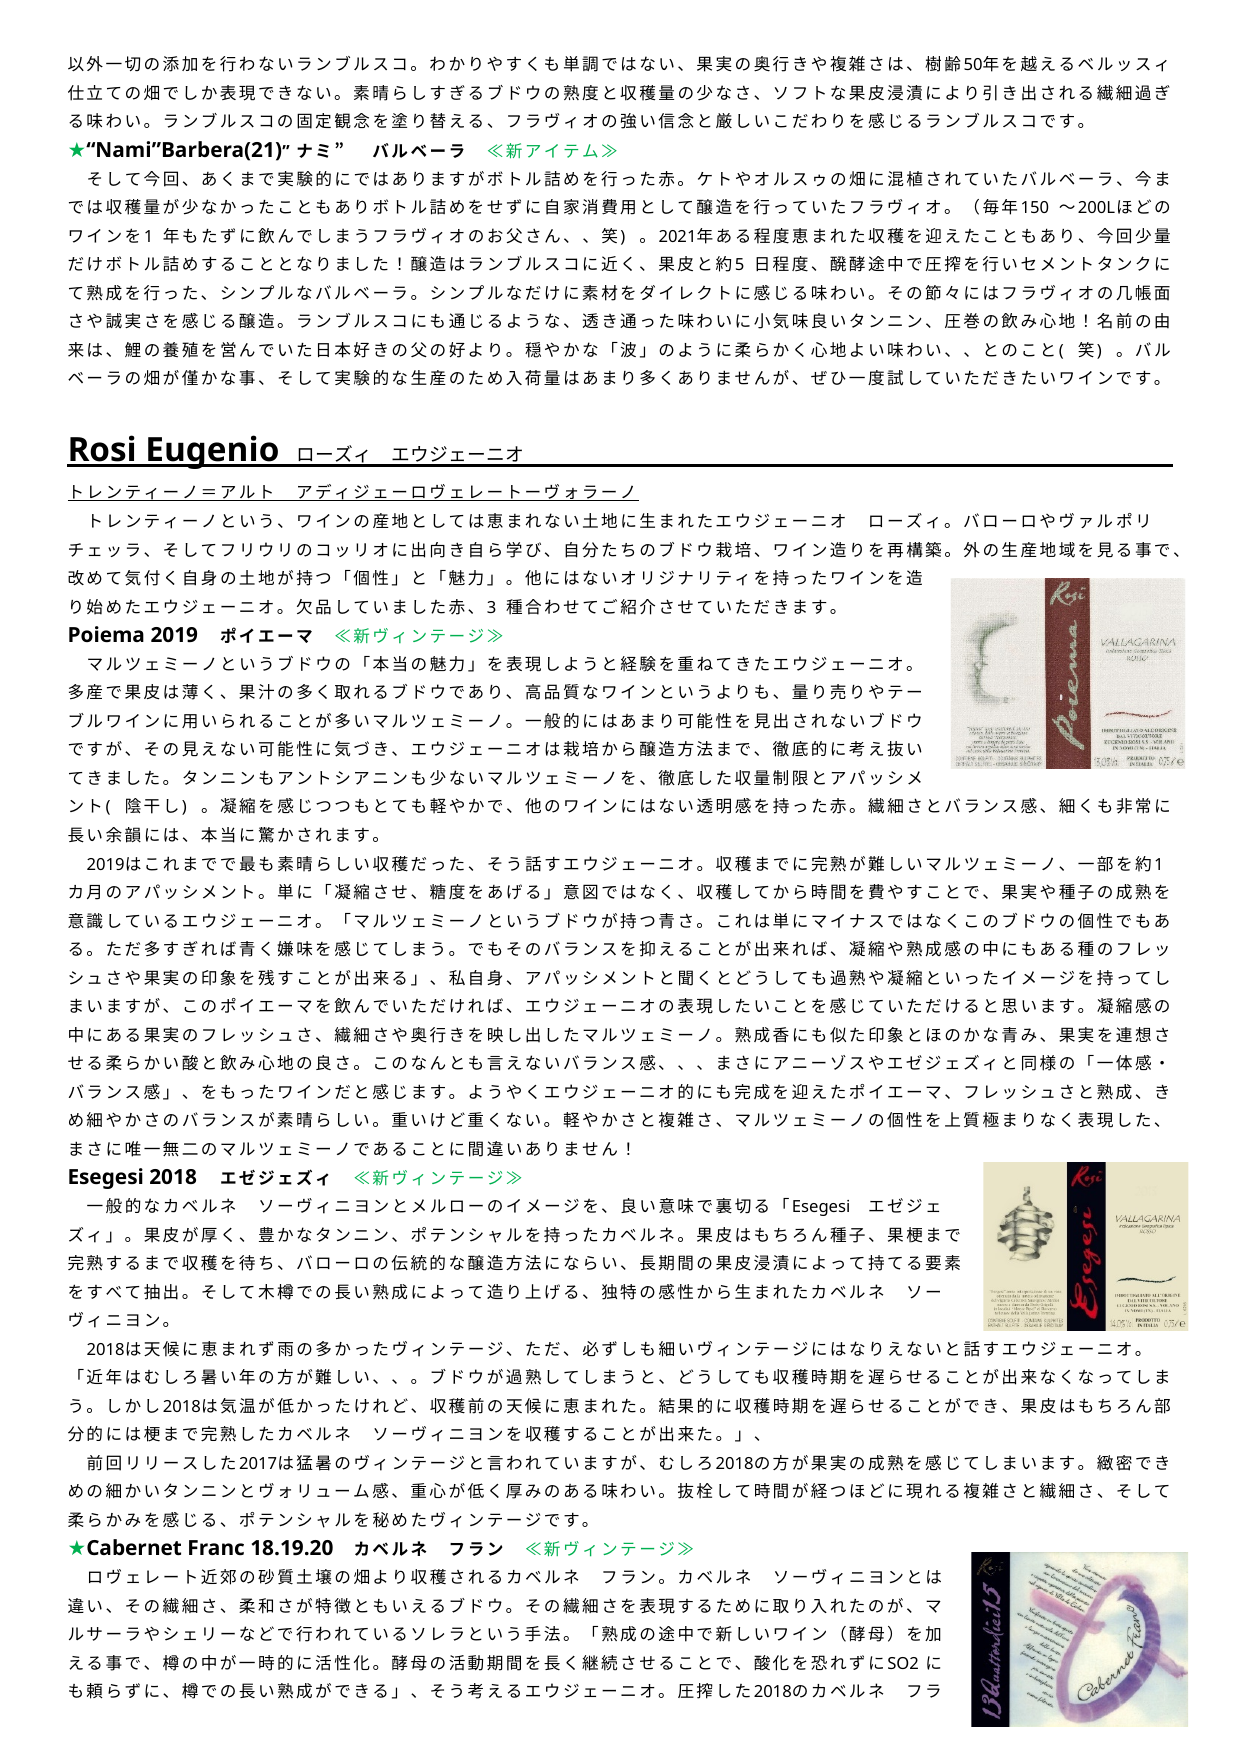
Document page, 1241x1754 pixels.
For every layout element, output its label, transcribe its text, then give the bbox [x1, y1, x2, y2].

text 2019はこれまでで最も素晴らしい収穫だった、そう話すエウジェーニオ。収穫までに完熟が難しいマルツェミーノ、一部を約1カ月のアパッシメント。単に「凝縮させ、糖度をあげる」意図ではなく、収穫してから時間を費やすことで、果実や種子の成熟を意識しているエウジェーニオ。「マルツェミーノというブドウが持つ青さ。これは単にマイナスではなくこのブドウの個性でもある。ただ多すぎれば青く嫌味を感じてしまう。でもそのバランスを抑えることが出来れば、凝縮や熟成感の中にもある種のフレッシュさや果実の印象を残すことが出来る」、私自身、アパッシメントと聞くとどうしても過熟や凝縮といったイメージを持ってしまいますが、このポイエーマを飲んでいただければ、エウジェーニオの表現したいことを感じていただけると思います。凝縮感の中にある果実のフレッシュさ、繊細さや奥行きを映し出したマルツェミーノ。熟成香にも似た印象とほのかな青み、果実を連想させる柔らかい酸と飲み心地の良さ。このなんとも言えないバランス感、、、まさにアニーゾスやエゼジェズィと同様の「一体感・バランス感」、をもったワインだと感じます。ようやくエウジェーニオ的にも完成を迎えたポイエーマ、フレッシュさと熟成、きめ細やかさのバランスが素晴らしい。重いけど重くない。軽やかさと複雑さ、マルツェミーノの個性を上質極まりなく表現した、まさに唯一無二のマルツェミーノであることに間違いありません！ [67, 848, 1173, 1162]
text そして今回、あくまで実験的にではありますがボトル詰めを行った赤。ケトやオルスゥの畑に混植されていたバルベーラ、今までは収穫量が少なかったこともありボトル詰めをせずに自家消費用として醸造を行っていたフラヴィオ。（毎年150～200Lほどのワインを1年もたずに飲んでしまうフラヴィオのお父さん、、笑)。2021年ある程度恵まれた収穫を迎えたこともあり、今回少量だけボトル詰めすることとなりました！醸造はランブルスコに近く、果皮と約5日程度、醗酵途中で圧搾を行いセメントタンクにて熟成を行った、シンプルなバルベーラ。シンプルなだけに素材をダイレクトに感じる味わい。その節々にはフラヴィオの几帳面さや誠実さを感じる醸造。ランブルスコにも通じるような、透き通った味わいに小気味良いタンニン、圧巻の飲み心地！名前の由来は、鯉の養殖を営んでいた日本好きの父の好より。穏やかな「波」のように柔らかく心地よい味わい、、とのこと(笑)。バルベーラの畑が僅かな事、そして実験的な生産のため入荷量はあまり多くありませんが、ぜひ一度試していただきたいワインです。 [67, 163, 1173, 392]
picture [950, 578, 1186, 769]
text ★Cabernet Franc 18.19.20 カベルネ フラン ≪新ヴィンテージ≫ [67, 1533, 1173, 1562]
text ★“Nami”Barbera(21)”ナミ” バルベーラ ≪新アイテム≫ [67, 135, 1173, 163]
text 2018は天候に恵まれず雨の多かったヴィンテージ、ただ、必ずしも細いヴィンテージにはなりえないと話すエウジェーニオ。「近年はむしろ暑い年の方が難しい、、。ブドウが過熟してしまうと、どうしても収穫時期を遅らせることが出来なくなってしまう。しかし2018は気温が低かったけれど、収穫前の天候に恵まれた。結果的に収穫時期を遅らせることができ、果皮はもちろん部分的には梗まで完熟したカベルネ ソーヴィニヨンを収穫することが出来た。」、 [67, 1334, 1173, 1448]
text 一般的なカベルネ ソーヴィニヨンとメルローのイメージを、良い意味で裏切る「Esegesiエゼジェズィ」。果皮が厚く、豊かなタンニン、ポテンシャルを持ったカベルネ。果皮はもちろん種子、果梗まで完熟するまで収穫を待ち、バローロの伝統的な醸造方法にならい、長期間の果皮浸漬によって持てる要素をすべて抽出。そして木樽での長い熟成によって造り上げる、独特の感性から生まれたカベルネ ソーヴィニヨン。 [67, 1191, 1173, 1334]
picture [983, 1162, 1189, 1331]
text マルツェミーノというブドウの「本当の魅力」を表現しようと経験を重ねてきたエウジェーニオ。多産で果皮は薄く、果汁の多く取れるブドウであり、高品質なワインというよりも、量り売りやテーブルワインに用いられることが多いマルツェミーノ。一般的にはあまり可能性を見出されないブドウですが、その見えない可能性に気づき、エウジェーニオは栽培から醸造方法まで、徹底的に考え抜いてきました。タンニンもアントシアニンも少ないマルツェミーノを、徹底した収量制限とアパッシメント(陰干し)。凝縮を感じつつもとても軽やかで、他のワインにはない透明感を持った赤。繊細さとバランス感、細くも非常に長い余韻には、本当に驚かされます。 [67, 649, 1173, 848]
text トレンティーノという、ワインの産地としては恵まれない土地に生まれたエウジェーニオ ローズィ。バローロやヴァルポリチェッラ、そしてフリウリのコッリオに出向き自ら学び、自分たちのブドウ栽培、ワイン造りを再構築。外の生産地域を見る事で、改めて気付く自身の土地が持つ「個性」と「魅力」。他にはないオリジナリティを持ったワインを造り始めたエウジェーニオ。欠品していました赤、3種合わせてご紹介させていただきます。 [67, 506, 1173, 620]
text Rosi Eugenio ローズィ エウジェーニオ トレンティーノ＝アルト アディジェーロヴェレートーヴォラーノ [67, 467, 1173, 506]
text Esegesi 2018 エゼジェズィ ≪新ヴィンテージ≫ [67, 1162, 983, 1191]
text Poiema 2019 ポイエーマ ≪新ヴィンテージ≫ [67, 620, 950, 649]
picture [971, 1552, 1189, 1727]
text Rosi Eugenio ローズィ エウジェーニオ トレンティーノ＝アルト アディジェーロヴェレートーヴォラーノ [67, 420, 1173, 464]
text 前回リリースした2017は猛暑のヴィンテージと言われていますが、むしろ2018の方が果実の成熟を感じてしまいます。緻密できめの細かいタンニンとヴォリューム感、重心が低く厚みのある味わい。抜栓して時間が経つほどに現れる複雑さと繊細さ、そして柔らかみを感じる、ポテンシャルを秘めたヴィンテージです。 [67, 1448, 1173, 1533]
